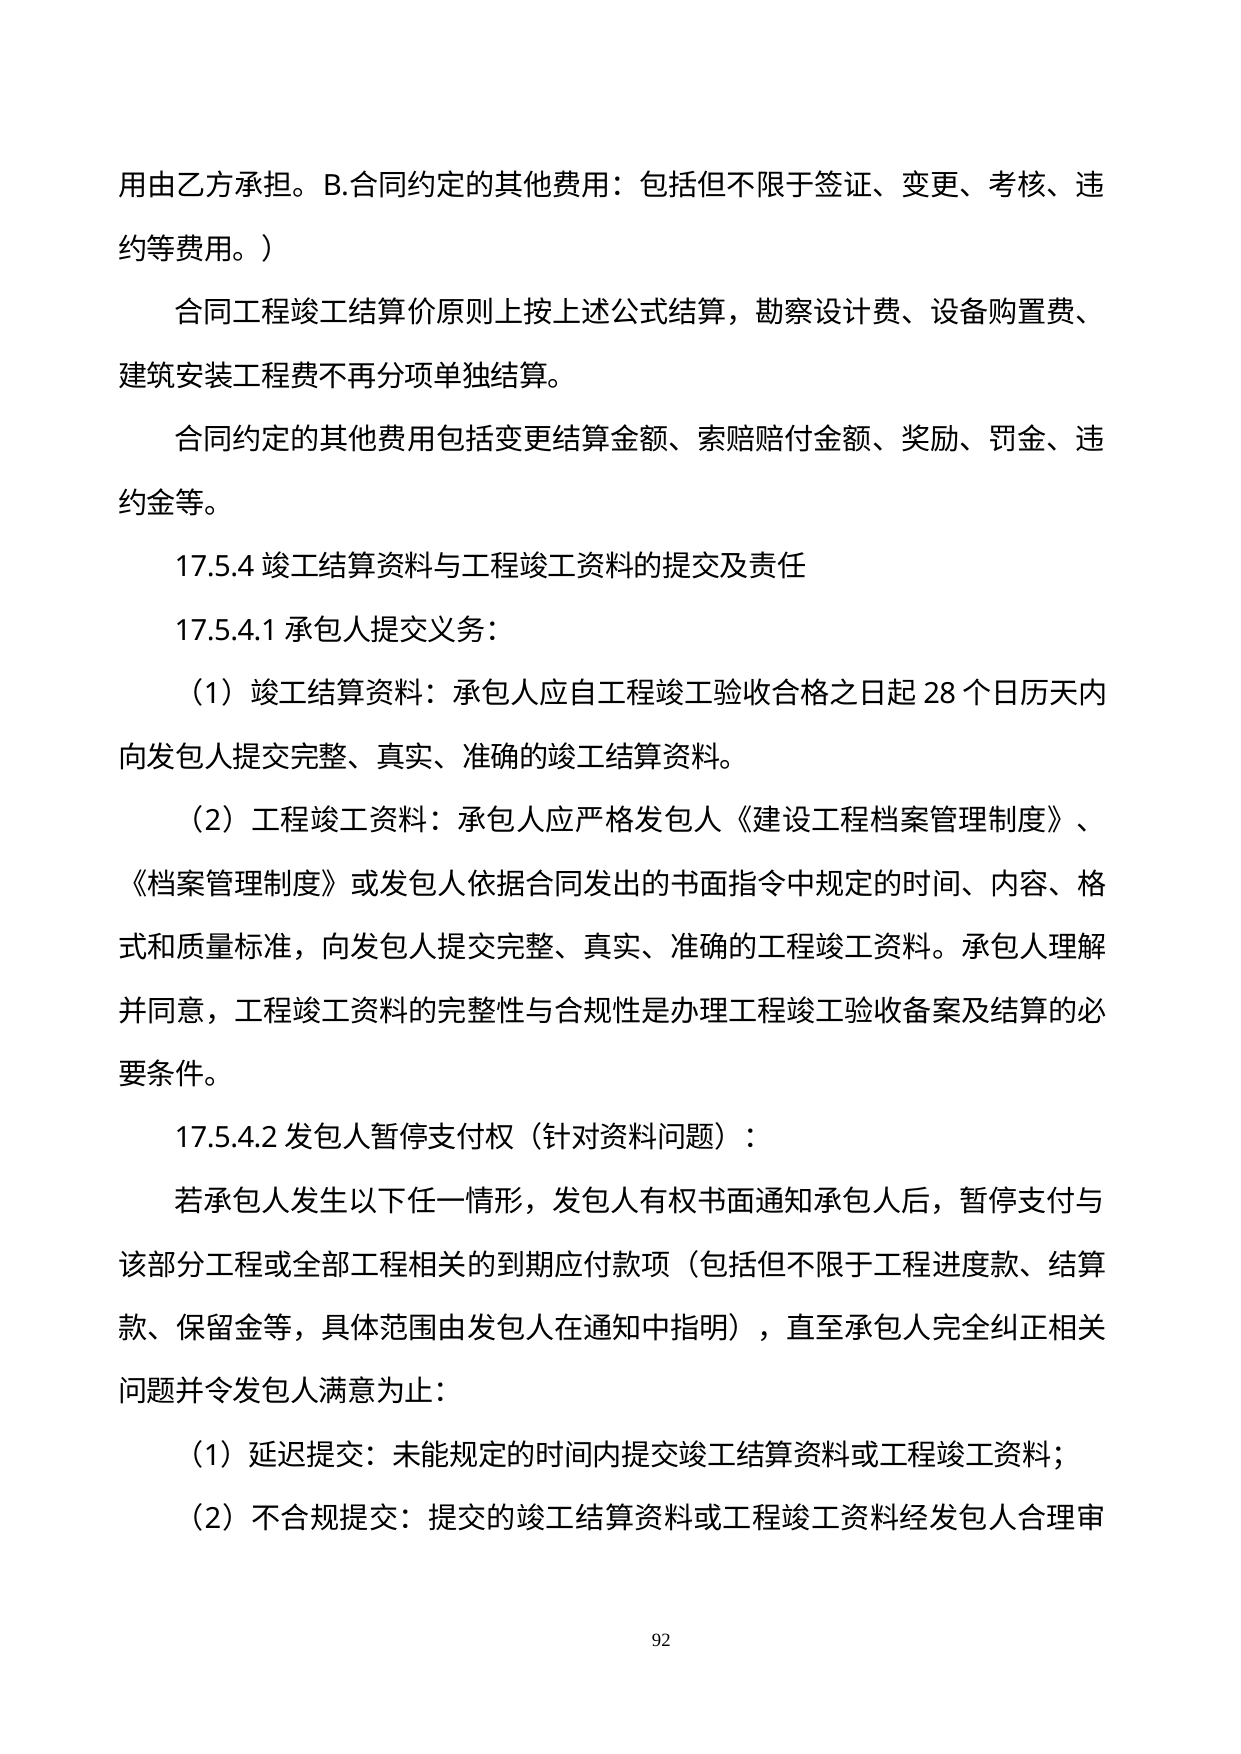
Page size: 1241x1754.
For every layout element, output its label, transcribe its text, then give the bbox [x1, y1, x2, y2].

text 合同约定的其他费用包括变更结算金额、索赔赔付金额、奖励、罚金、违约金等。 [118, 416, 1107, 522]
text 合同工程竣工结算价原则上按上述公式结算，勘察设计费、设备购置费、建筑安装工程费不再分项单独结算。 [118, 289, 1107, 395]
text （2）工程竣工资料：承包人应严格发包人《建设工程档案管理制度》、《档案管理制度》或发包人依据合同发出的书面指令中规定的时间、内容、格式和质量标准，向发包人提交完整、真实、准确的工程竣工资料。承包人理解并同意，工程竣工资料的完整性与合规性是办理工程竣工验收备案及结算的必要条件。 [118, 797, 1107, 1093]
text （1）竣工结算资料：承包人应自工程竣工验收合格之日起28个日历天内向发包人提交完整、真实、准确的竣工结算资料。 [118, 670, 1107, 776]
text 17.5.4 竣工结算资料与工程竣工资料的提交及责任 [118, 543, 1107, 585]
text （2）不合规提交：提交的竣工结算资料或工程竣工资料经发包人合理审查后认为不符合第 1(1)或1(2)款规定的内容、格式或质量标准，且承包人在收到发包人书面整改通知后10个日历天内未能纠正或纠正后仍不符合要求； [118, 1495, 1107, 1537]
text （1）延迟提交：未能规定的时间内提交竣工结算资料或工程竣工资料； [118, 1431, 1107, 1474]
text 若承包人发生以下任一情形，发包人有权书面通知承包人后，暂停支付与该部分工程或全部工程相关的到期应付款项（包括但不限于工程进度款、结算款、保留金等，具体范围由发包人在通知中指明），直至承包人完全纠正相关问题并令发包人满意为止： [118, 1178, 1107, 1410]
text 17.5.4.2 发包人暂停支付权（针对资料问题）： [118, 1114, 1107, 1156]
text 17.5.4.1 承包人提交义务： [118, 606, 1107, 649]
